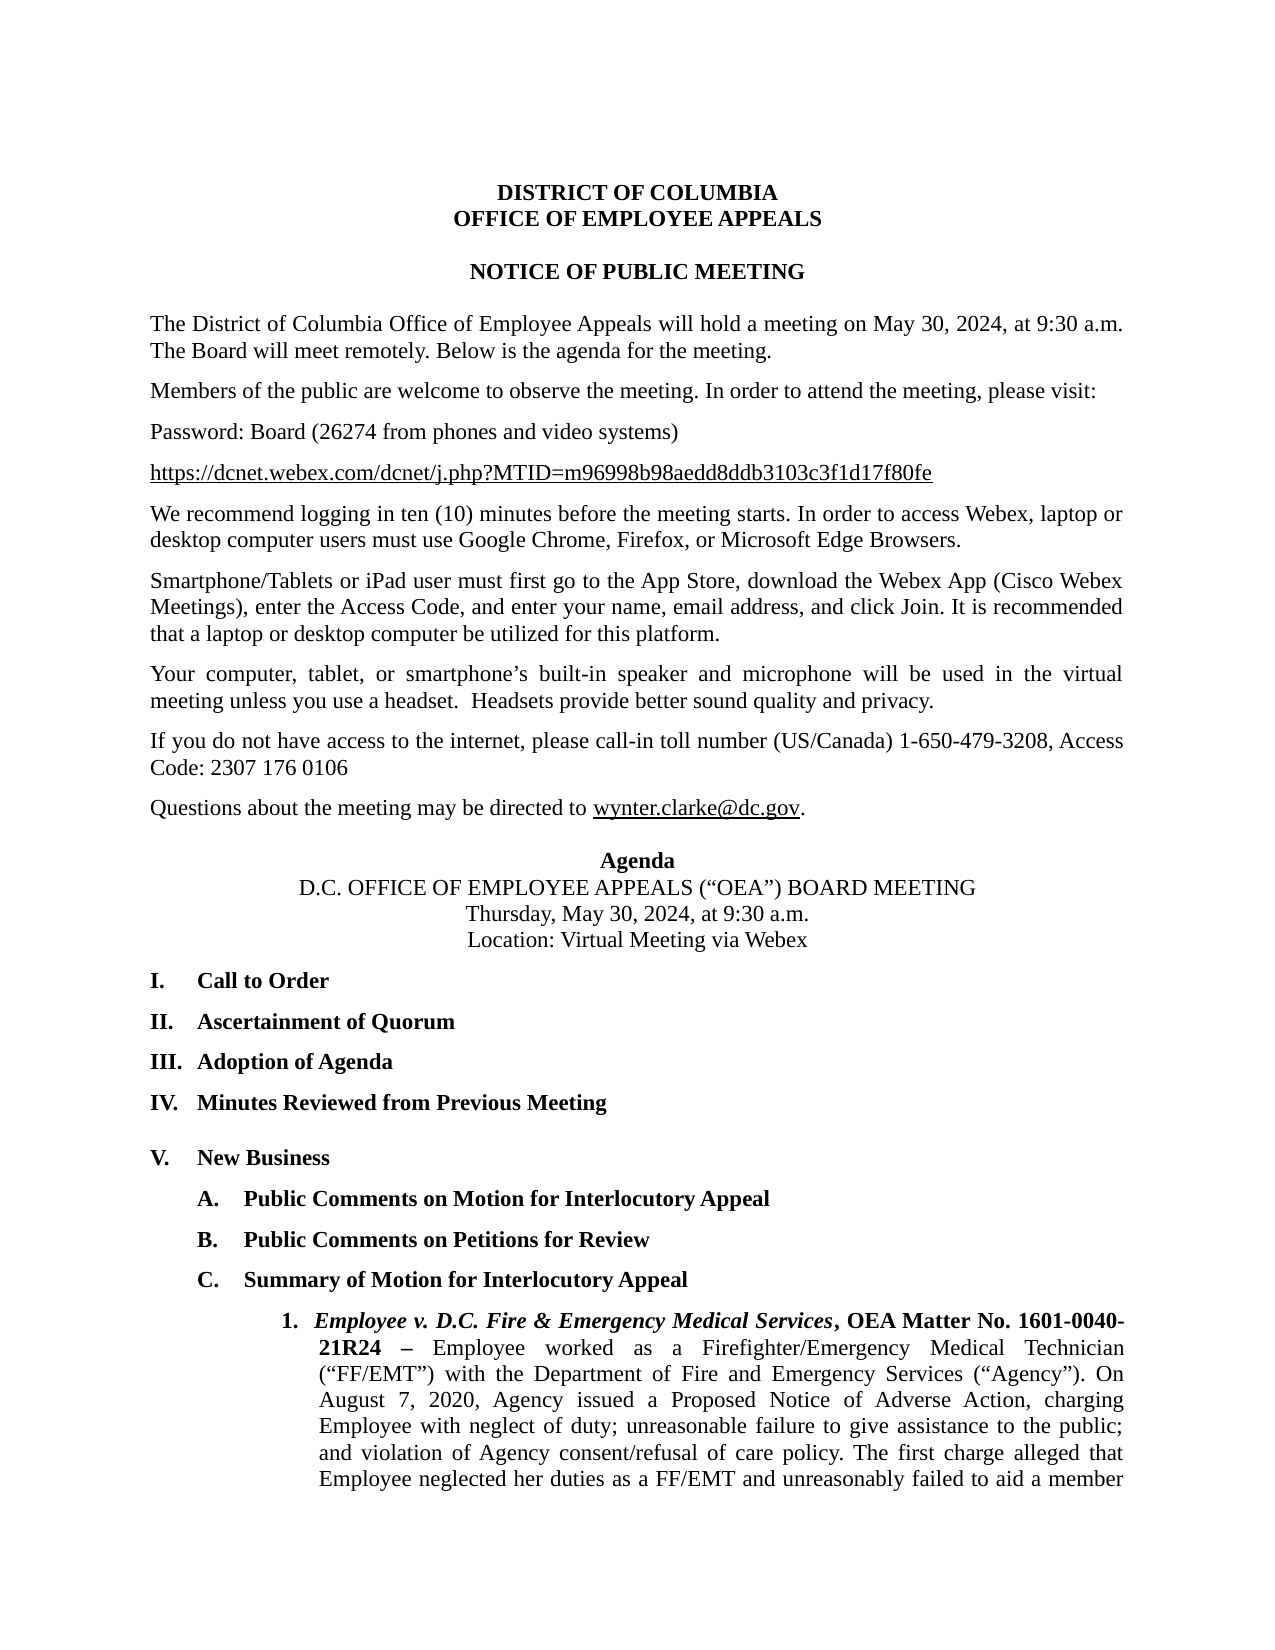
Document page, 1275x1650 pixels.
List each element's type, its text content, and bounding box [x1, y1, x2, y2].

text Location: Virtual Meeting via Webex [150, 926, 1125, 953]
text Members of the public are welcome to observe the meeting. In order to attend the meeting, please visit: [150, 378, 1125, 404]
list Ascertainment of Quorum [150, 1008, 1125, 1034]
list New Business [150, 1144, 1125, 1171]
text Your computer, tablet, or smartphone’s built-in speaker and microphone will be used in the virtual meeting unless you use a headset. Headsets provide better sound quality and privacy. [150, 660, 1125, 713]
text Thursday, May 30, 2024, at 9:30 a.m. [150, 900, 1125, 926]
text Questions about the meeting may be directed to wynter.clarke@dc.gov. [150, 794, 1125, 821]
text If you do not have access to the internet, please call-in toll number (US/Canada) 1-650-479-3208, Access Code: 2307 176 0106 [150, 727, 1125, 780]
text D.C. OFFICE OF EMPLOYEE APPEALS (“OEA”) BOARD MEETING [150, 873, 1125, 900]
text Smartphone/Tablets or iPad user must first go to the App Store, download the Webex App (Cisco Webex Meetings), enter the Access Code, and enter your name, email address, and click Join. It is recommended that a laptop or desktop computer be utilized for this platform. [150, 567, 1125, 646]
text Password: Board (26274 from phones and video systems) [150, 418, 1125, 445]
list Public Comments on Motion for Interlocutory Appeal [197, 1185, 1125, 1211]
text OFFICE OF EMPLOYEE APPEALS [150, 205, 1125, 231]
text The District of Columbia Office of Employee Appeals will hold a meeting on May 30, 2024, at 9:30 a.m. The Board will meet remotely. Below is the agenda for the meeting. [150, 311, 1125, 363]
list Adoption of Agenda [150, 1048, 1125, 1075]
text We recommend logging in ten (10) minutes before the meeting starts. In order to access Webex, laptop or desktop computer users must use Google Chrome, Firefox, or Microsoft Edge Browsers. [150, 500, 1125, 552]
text https://dcnet.webex.com/dcnet/j.php?MTID=m96998b98aedd8ddb3103c3f1d17f80fe [150, 459, 1125, 485]
list Minutes Reviewed from Previous Meeting [150, 1089, 1125, 1116]
text DISTRICT OF COLUMBIA [150, 179, 1125, 205]
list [281, 1307, 1125, 1492]
text Agenda [150, 847, 1125, 873]
list Summary of Motion for Interlocutory Appeal [197, 1266, 1125, 1293]
text NOTICE OF PUBLIC MEETING [150, 258, 1125, 284]
list Call to Order [150, 967, 1125, 993]
list Public Comments on Petitions for Review [197, 1226, 1125, 1252]
